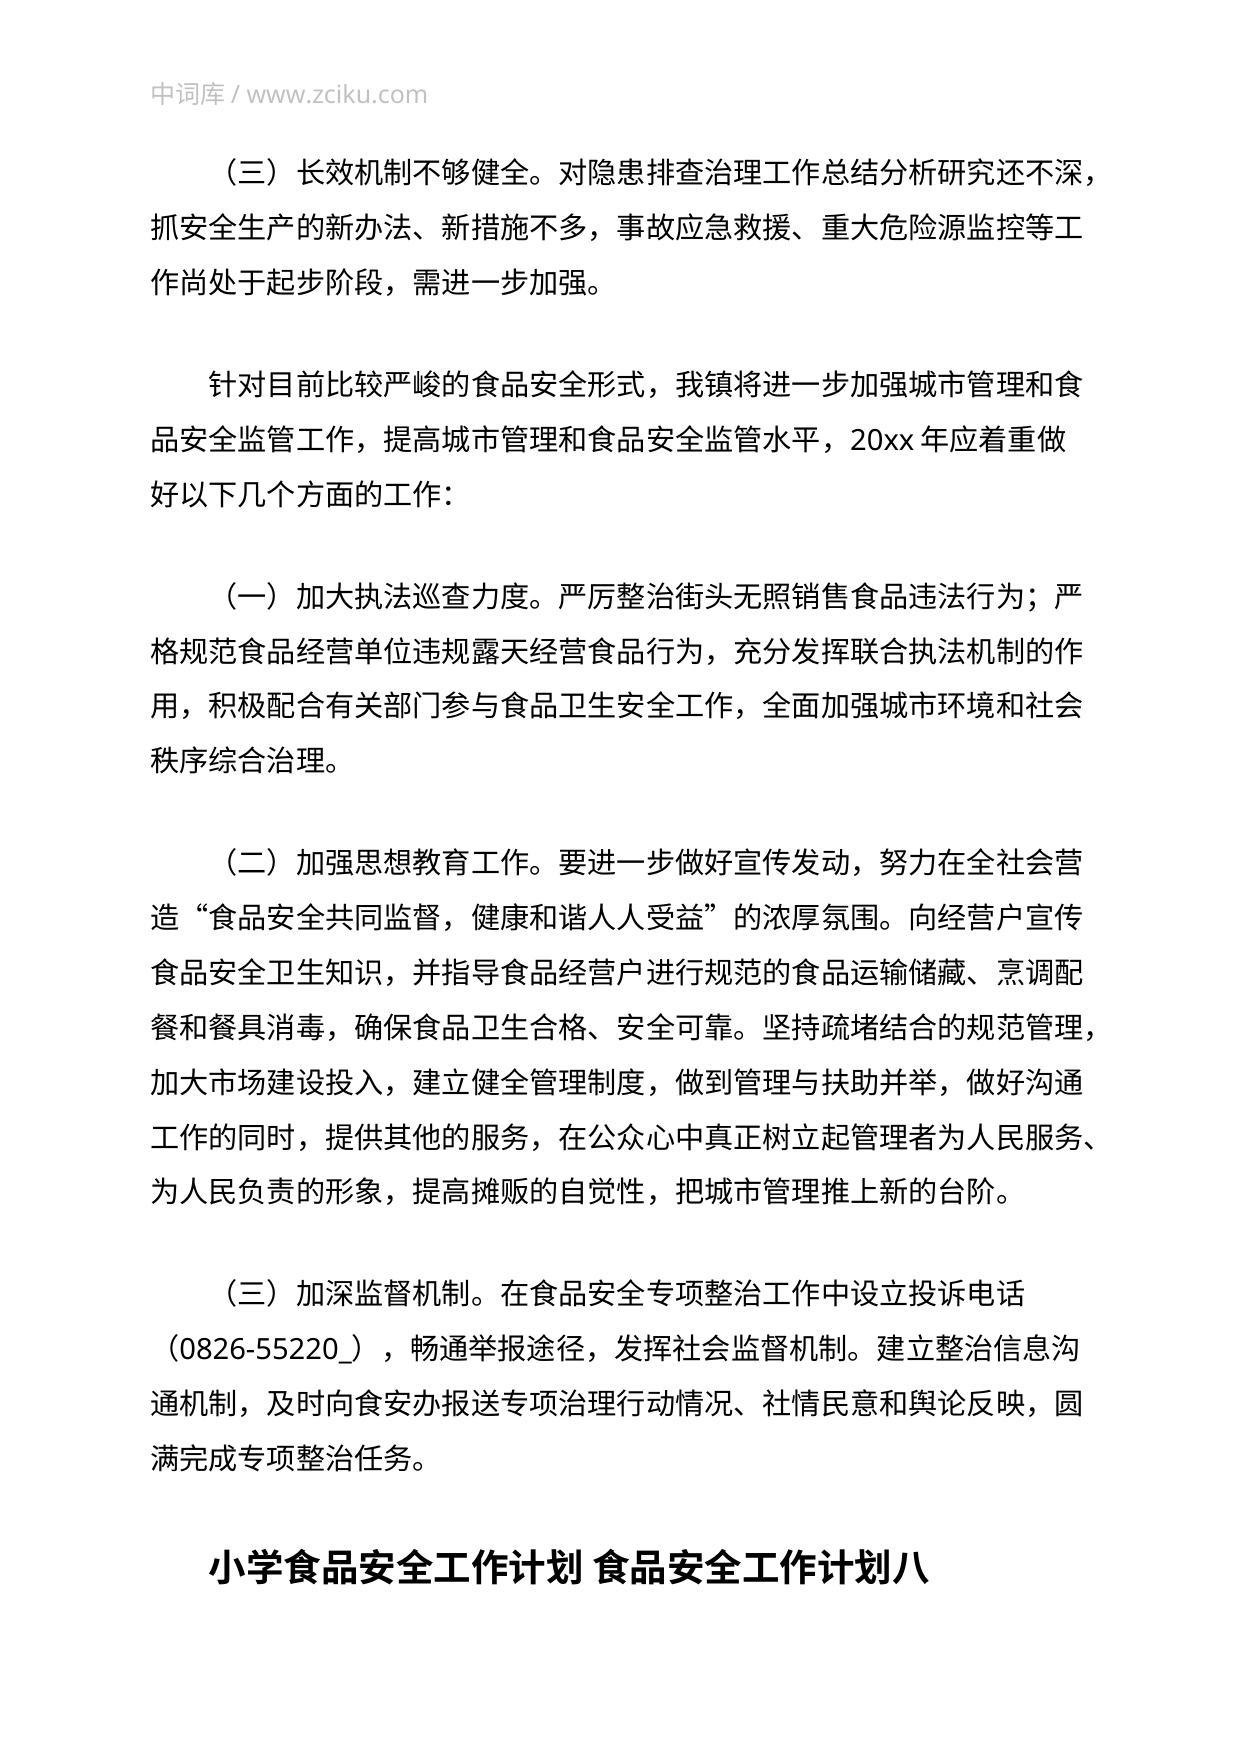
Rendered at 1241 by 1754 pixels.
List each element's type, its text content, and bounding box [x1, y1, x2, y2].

text 小学食品安全工作计划 食品安全工作计划八 [150, 1537, 1090, 1592]
text （二）加强思想教育工作。要进一步做好宣传发动，努力在全社会营造“食品安全共同监督，健康和谐人人受益”的浓厚氛围。向经营户宣传食品安全卫生知识，并指导食品经营户进行规范的食品运输储藏、烹调配餐和餐具消毒，确保食品卫生合格、安全可靠。坚持疏堵结合的规范管理，加大市场建设投入，建立健全管理制度，做到管理与扶助并举，做好沟通工作的同时，提供其他的服务，在公众心中真正树立起管理者为人民服务、为人民负责的形象，提高摊贩的自觉性，把城市管理推上新的台阶。 [150, 840, 1090, 1211]
text （三）长效机制不够健全。对隐患排查治理工作总结分析研究还不深，抓安全生产的新办法、新措施不多，事故应急救援、重大危险源监控等工作尚处于起步阶段，需进一步加强。 [150, 150, 1090, 302]
text （三）加深监督机制。在食品安全专项整治工作中设立投诉电话（0826-55220_），畅通举报途径，发挥社会监督机制。建立整治信息沟通机制，及时向食安办报送专项治理行动情况、社情民意和舆论反映，圆满完成专项整治任务。 [150, 1271, 1090, 1478]
text （一）加大执法巡查力度。严厉整治街头无照销售食品违法行为；严格规范食品经营单位违规露天经营食品行为，充分发挥联合执法机制的作用，积极配合有关部门参与食品卫生安全工作，全面加强城市环境和社会秩序综合治理。 [150, 573, 1090, 780]
text 针对目前比较严峻的食品安全形式，我镇将进一步加强城市管理和食品安全监管工作，提高城市管理和食品安全监管水平，20xx年应着重做好以下几个方面的工作： [150, 362, 1090, 514]
